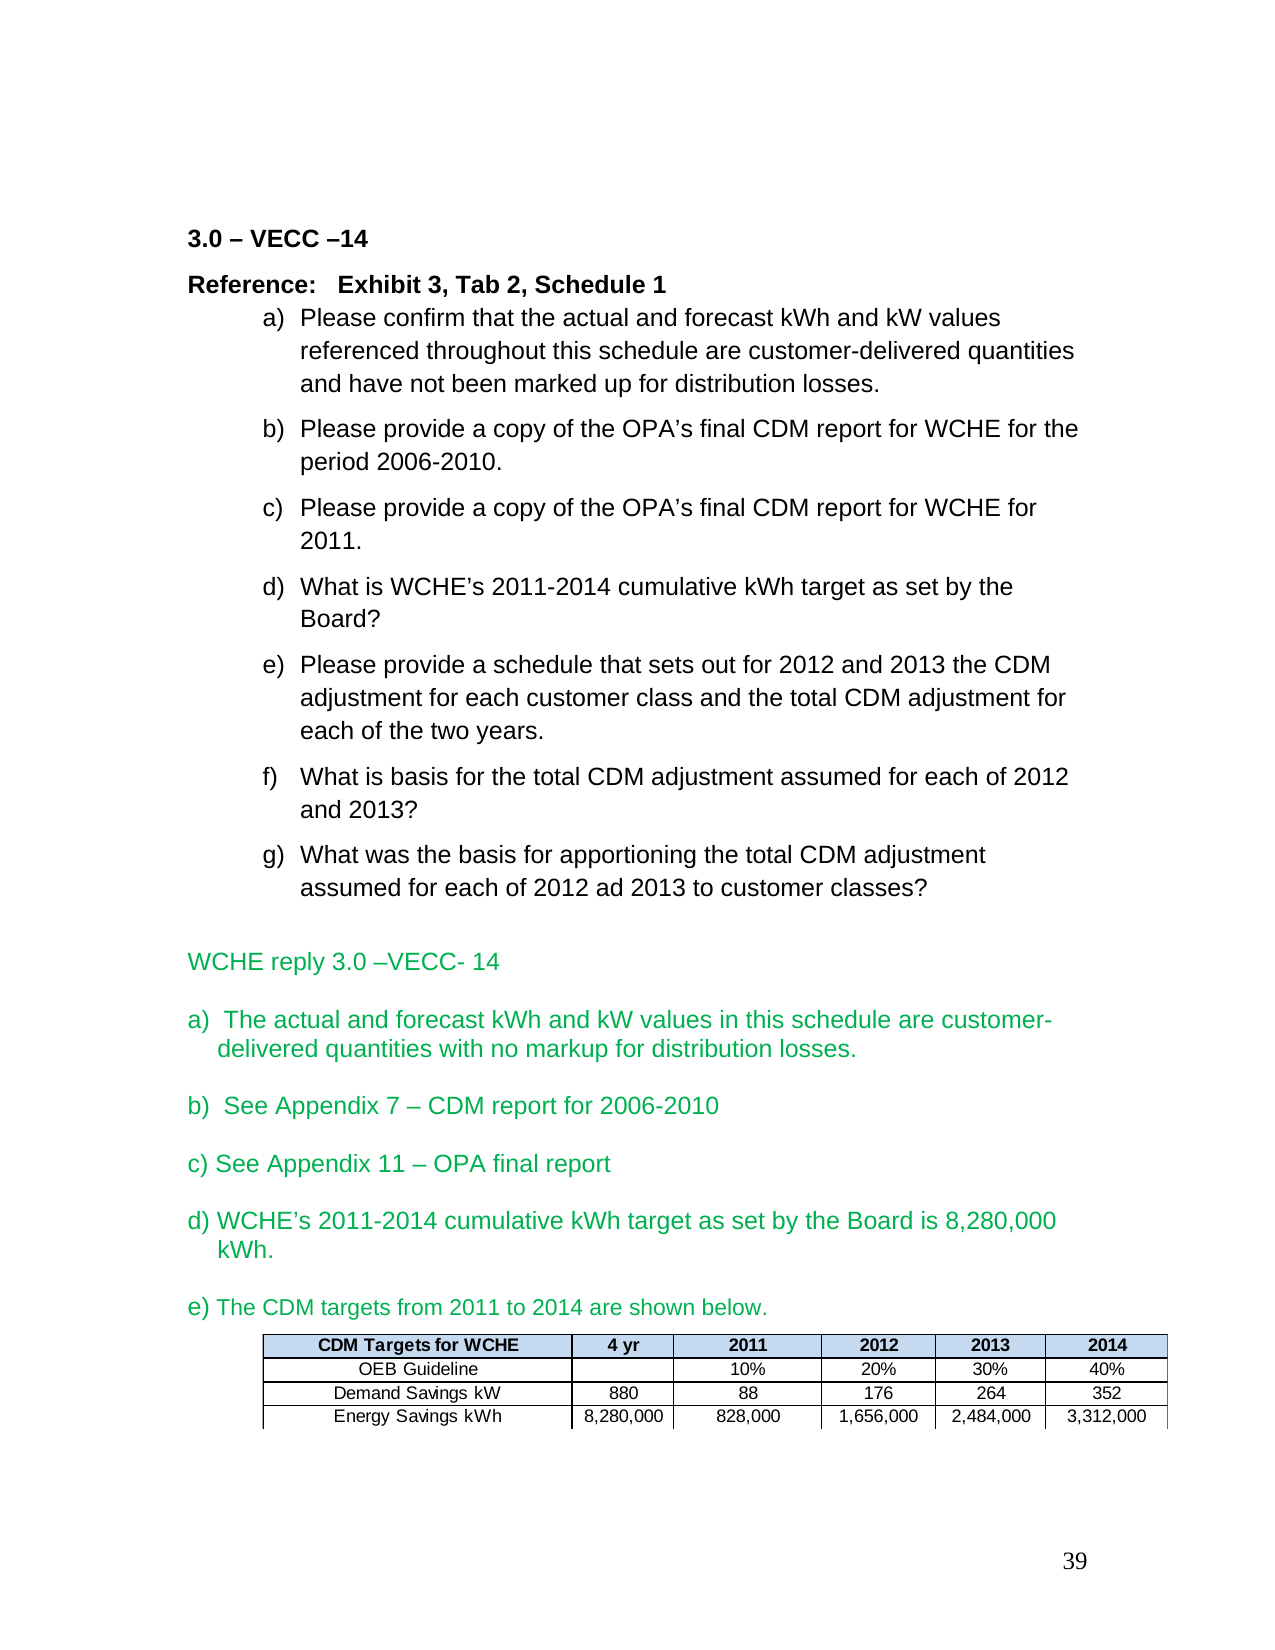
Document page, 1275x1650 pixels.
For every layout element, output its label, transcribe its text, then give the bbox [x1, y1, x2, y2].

text a) The actual and forecast kWh and kW values in this schedule are customer-delivered quantities with no markup for distribution losses. [187, 1005, 1087, 1062]
list Please provide a copy of the OPA’s final CDM report for WCHE for the period 2006-2010. [262, 414, 1087, 476]
list What is basis for the total CDM adjustment assumed for each of 2012 and 2013? [262, 762, 1087, 823]
text e) The CDM targets from 2011 to 2014 are shown below. [187, 1292, 1087, 1321]
list Please provide a copy of the OPA’s final CDM report for WCHE for 2011. [262, 493, 1087, 555]
text 3.0 – VECC –14 [187, 224, 1087, 253]
list What was the basis for apportioning the total CDM adjustment assumed for each of 2012 ad 2013 to customer classes? [262, 840, 1087, 902]
text c) See Appendix 11 – OPA final report [187, 1149, 1087, 1177]
text Reference: Exhibit 3, Tab 2, Schedule 1 [187, 270, 1087, 298]
text d) WCHE’s 2011-2014 cumulative kWh target as set by the Board is 8,280,000 kWh. [187, 1206, 1087, 1264]
list What is WCHE’s 2011-2014 cumulative kWh target as set by the Board? [262, 571, 1087, 633]
text b) See Appendix 7 – CDM report for 2006-2010 [187, 1091, 1087, 1120]
text WCHE reply 3.0 –VECC- 14 [187, 947, 1087, 976]
list Please provide a schedule that sets out for 2012 and 2013 the CDM adjustment for each customer class and the total CDM adjustment for each of the two years. [262, 650, 1087, 745]
list Please confirm that the actual and forecast kWh and kW values referenced throughout this schedule are customer-delivered quantities and have not been marked up for distribution losses. [262, 303, 1087, 398]
